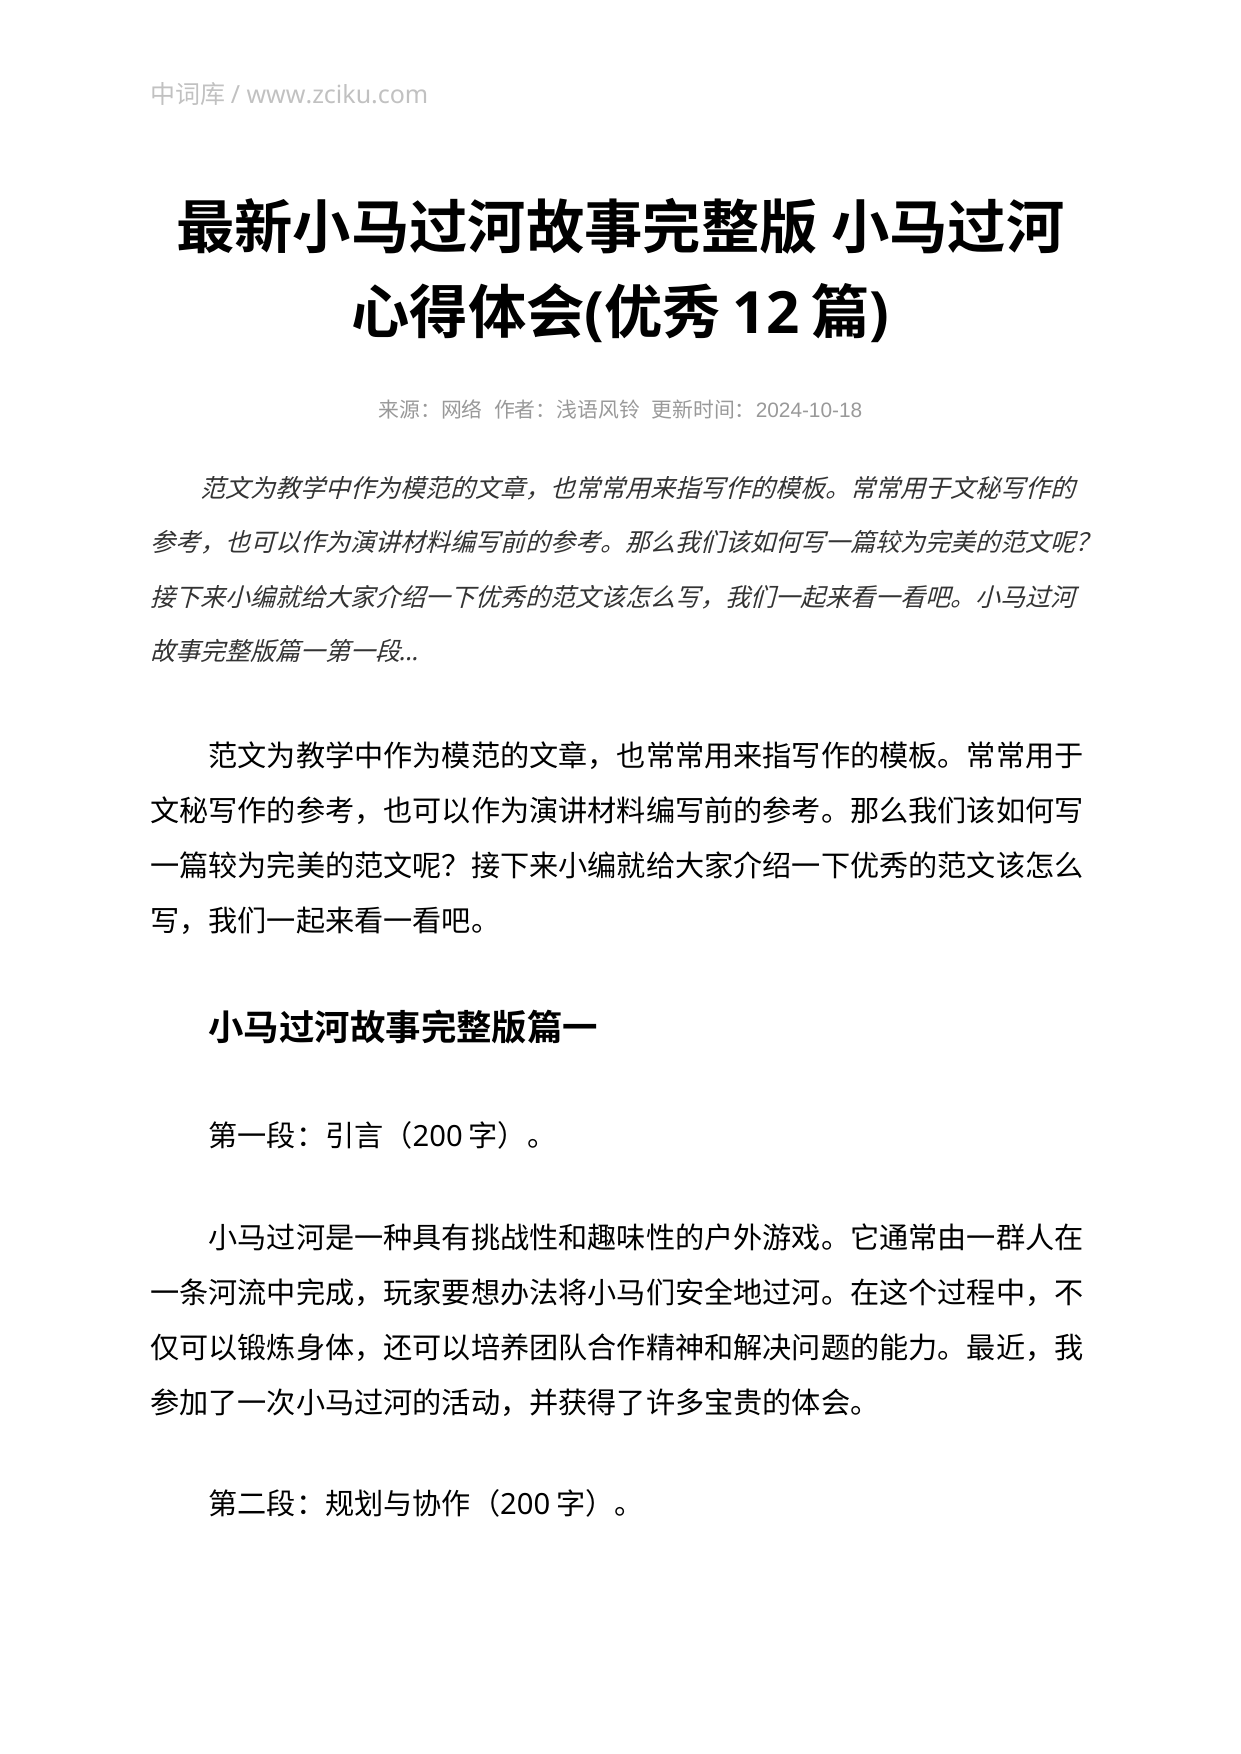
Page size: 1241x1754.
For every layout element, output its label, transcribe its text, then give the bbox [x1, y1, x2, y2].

text 来源：网络 作者：浅语风铃 更新时间：2024-10-18 [150, 397, 1090, 421]
subtitle 最新小马过河故事完整版 小马过河心得体会(优秀12篇) [150, 181, 1090, 351]
text 第一段：引言（200字）。 [150, 1112, 1090, 1155]
text 小马过河故事完整版篇一 [150, 999, 1090, 1050]
text 范文为教学中作为模范的文章，也常常用来指写作的模板。常常用于文秘写作的参考，也可以作为演讲材料编写前的参考。那么我们该如何写一篇较为完美的范文呢？接下来小编就给大家介绍一下优秀的范文该怎么写，我们一起来看一看吧。 [150, 733, 1090, 939]
text 小马过河是一种具有挑战性和趣味性的户外游戏。它通常由一群人在一条河流中完成，玩家要想办法将小马们安全地过河。在这个过程中，不仅可以锻炼身体，还可以培养团队合作精神和解决问题的能力。最近，我参加了一次小马过河的活动，并获得了许多宝贵的体会。 [150, 1214, 1090, 1421]
text 范文为教学中作为模范的文章，也常常用来指写作的模板。常常用于文秘写作的参考，也可以作为演讲材料编写前的参考。那么我们该如何写一篇较为完美的范文呢？接下来小编就给大家介绍一下优秀的范文该怎么写，我们一起来看一看吧。小马过河故事完整版篇一第一段... [150, 468, 1090, 668]
text 第二段：规划与协作（200字）。 [150, 1481, 1090, 1523]
